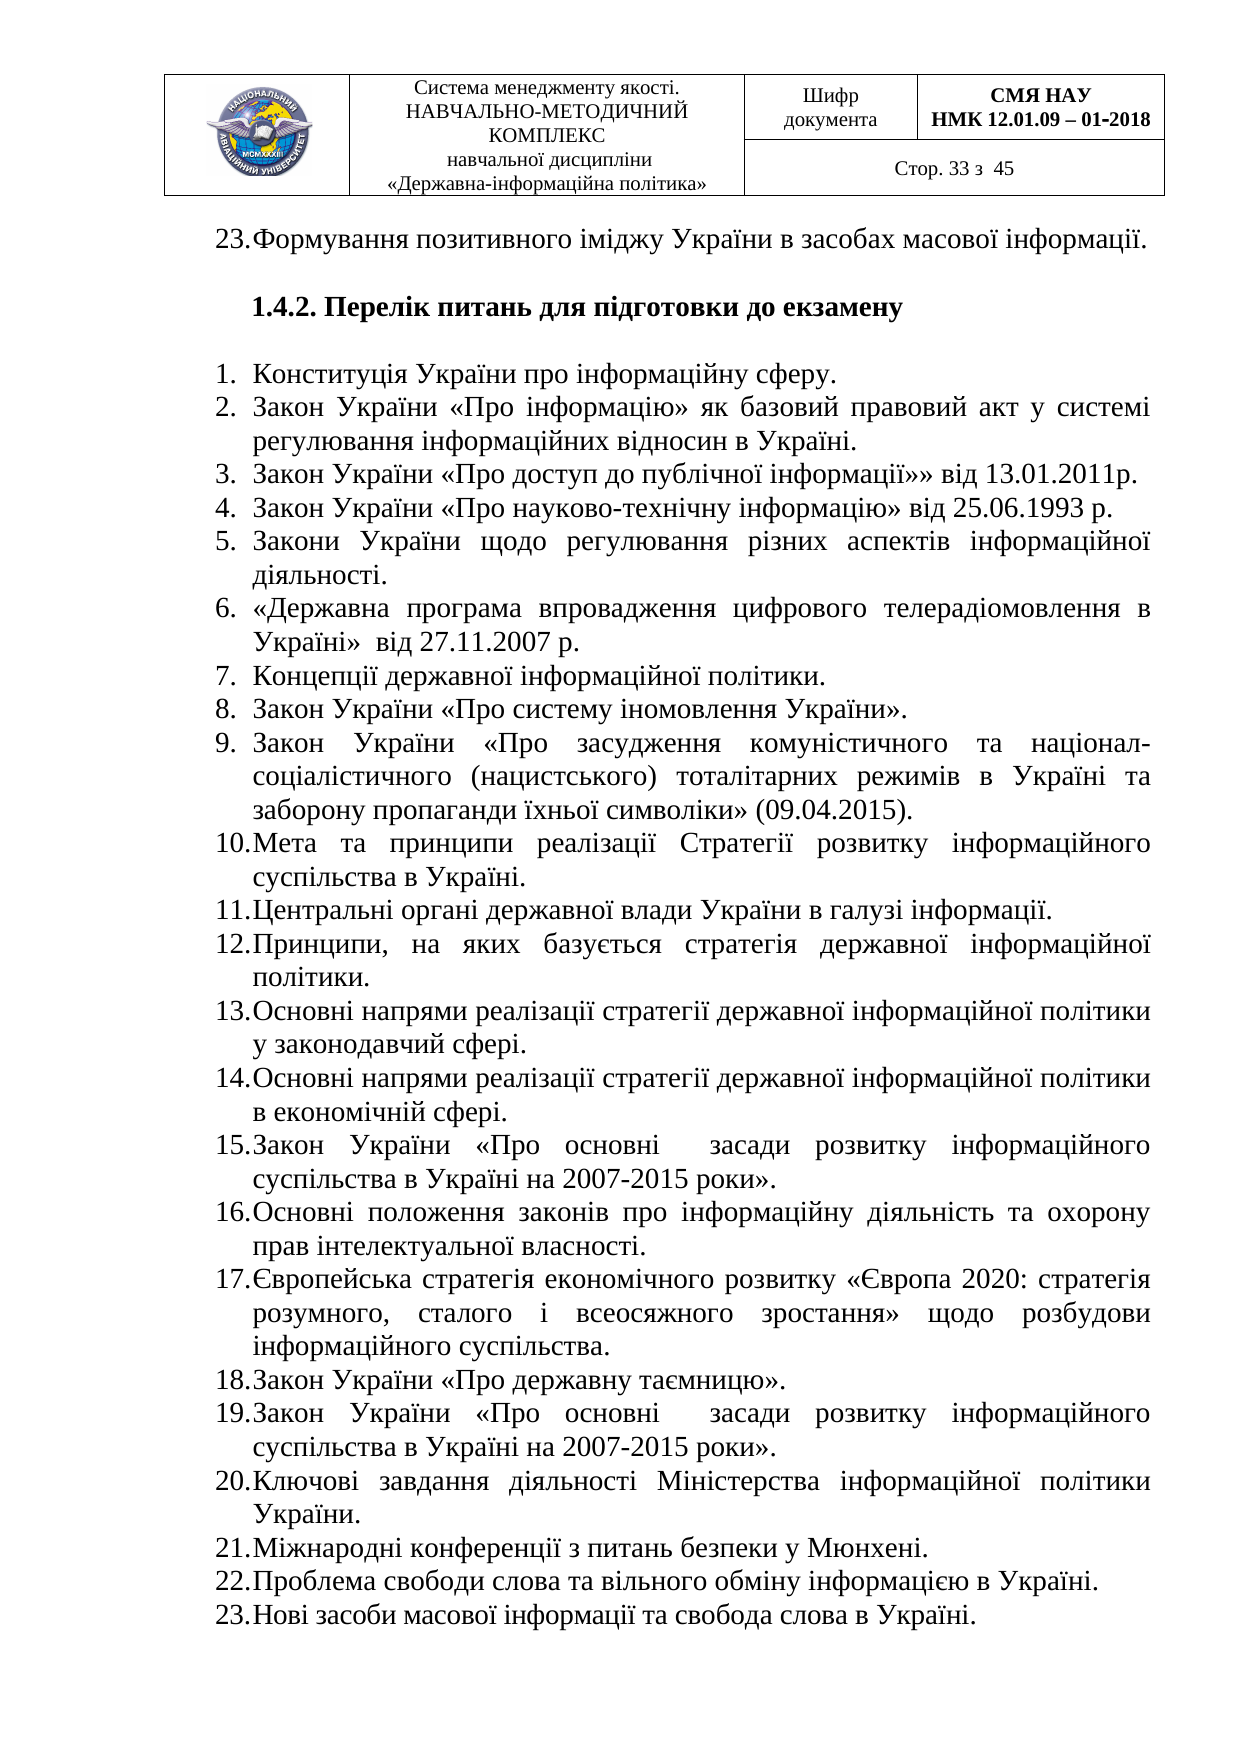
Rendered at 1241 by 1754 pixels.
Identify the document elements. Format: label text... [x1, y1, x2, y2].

list Мета та принципи реалізації Стратегії розвитку інформаційного суспільства в Україні. [215, 825, 1152, 892]
list Закон України «Про засудження комуністичного та націонал-соціалістичного (нацистського) тоталітарних режимів в Україні та заборону пропаганди їхньої символіки» (09.04.2015). [215, 725, 1152, 825]
list Нові засоби масової інформації та свобода слова в Україні. [215, 1597, 1152, 1630]
list Закон України «Про державну таємницю». [215, 1362, 1152, 1396]
list Проблема свободи слова та вільного обміну інформацією в Україні. [215, 1563, 1152, 1597]
list Принципи, на яких базується стратегія державної інформаційної політики. [215, 926, 1152, 993]
list Закон України «Про доступ до публічної інформації»» від 13.01.2011р. [215, 456, 1152, 490]
list Центральні органі державної влади України в галузі інформації. [215, 892, 1152, 926]
list Основні положення законів про інформаційну діяльність та охорону прав інтелектуальної власності. [215, 1194, 1152, 1261]
text 1.4.2. Перелік питань для підготовки до екзамену [177, 289, 1152, 322]
list Закон України «Про систему іномовлення України». [215, 691, 1152, 725]
list «Державна програма впровадження цифрового телерадіомовлення в Україні» від 27.11.2007 р. [215, 591, 1152, 658]
list Закони України щодо регулювання різних аспектів інформаційної діяльності. [215, 523, 1152, 591]
list Закон України «Про інформацію» як базовий правовий акт у системі регулювання інформаційних відносин в Україні. [215, 389, 1152, 456]
list Основні напрями реалізації стратегії державної інформаційної політики у законодавчий сфері. [215, 993, 1152, 1060]
list Закон України «Про основні засади розвитку інформаційного суспільства в Україні на 2007-2015 роки». [215, 1396, 1152, 1463]
list Концепції державної інформаційної політики. [215, 658, 1152, 691]
list Міжнародні конференції з питань безпеки у Мюнхені. [215, 1530, 1152, 1563]
list Формування позитивного іміджу України в засобах масової інформації. [215, 222, 1152, 255]
list Закон України «Про основні засади розвитку інформаційного суспільства в Україні на 2007-2015 роки». [215, 1127, 1152, 1194]
picture [206, 84, 313, 176]
list Ключові завдання діяльності Міністерства інформаційної політики України. [215, 1463, 1152, 1530]
list Закон України «Про науково-технічну інформацію» від 25.06.1993 р. [215, 490, 1152, 523]
list Конституція України про інформаційну сферу. [215, 356, 1152, 389]
list Основні напрями реалізації стратегії державної інформаційної політики в економічній сфері. [215, 1060, 1152, 1127]
